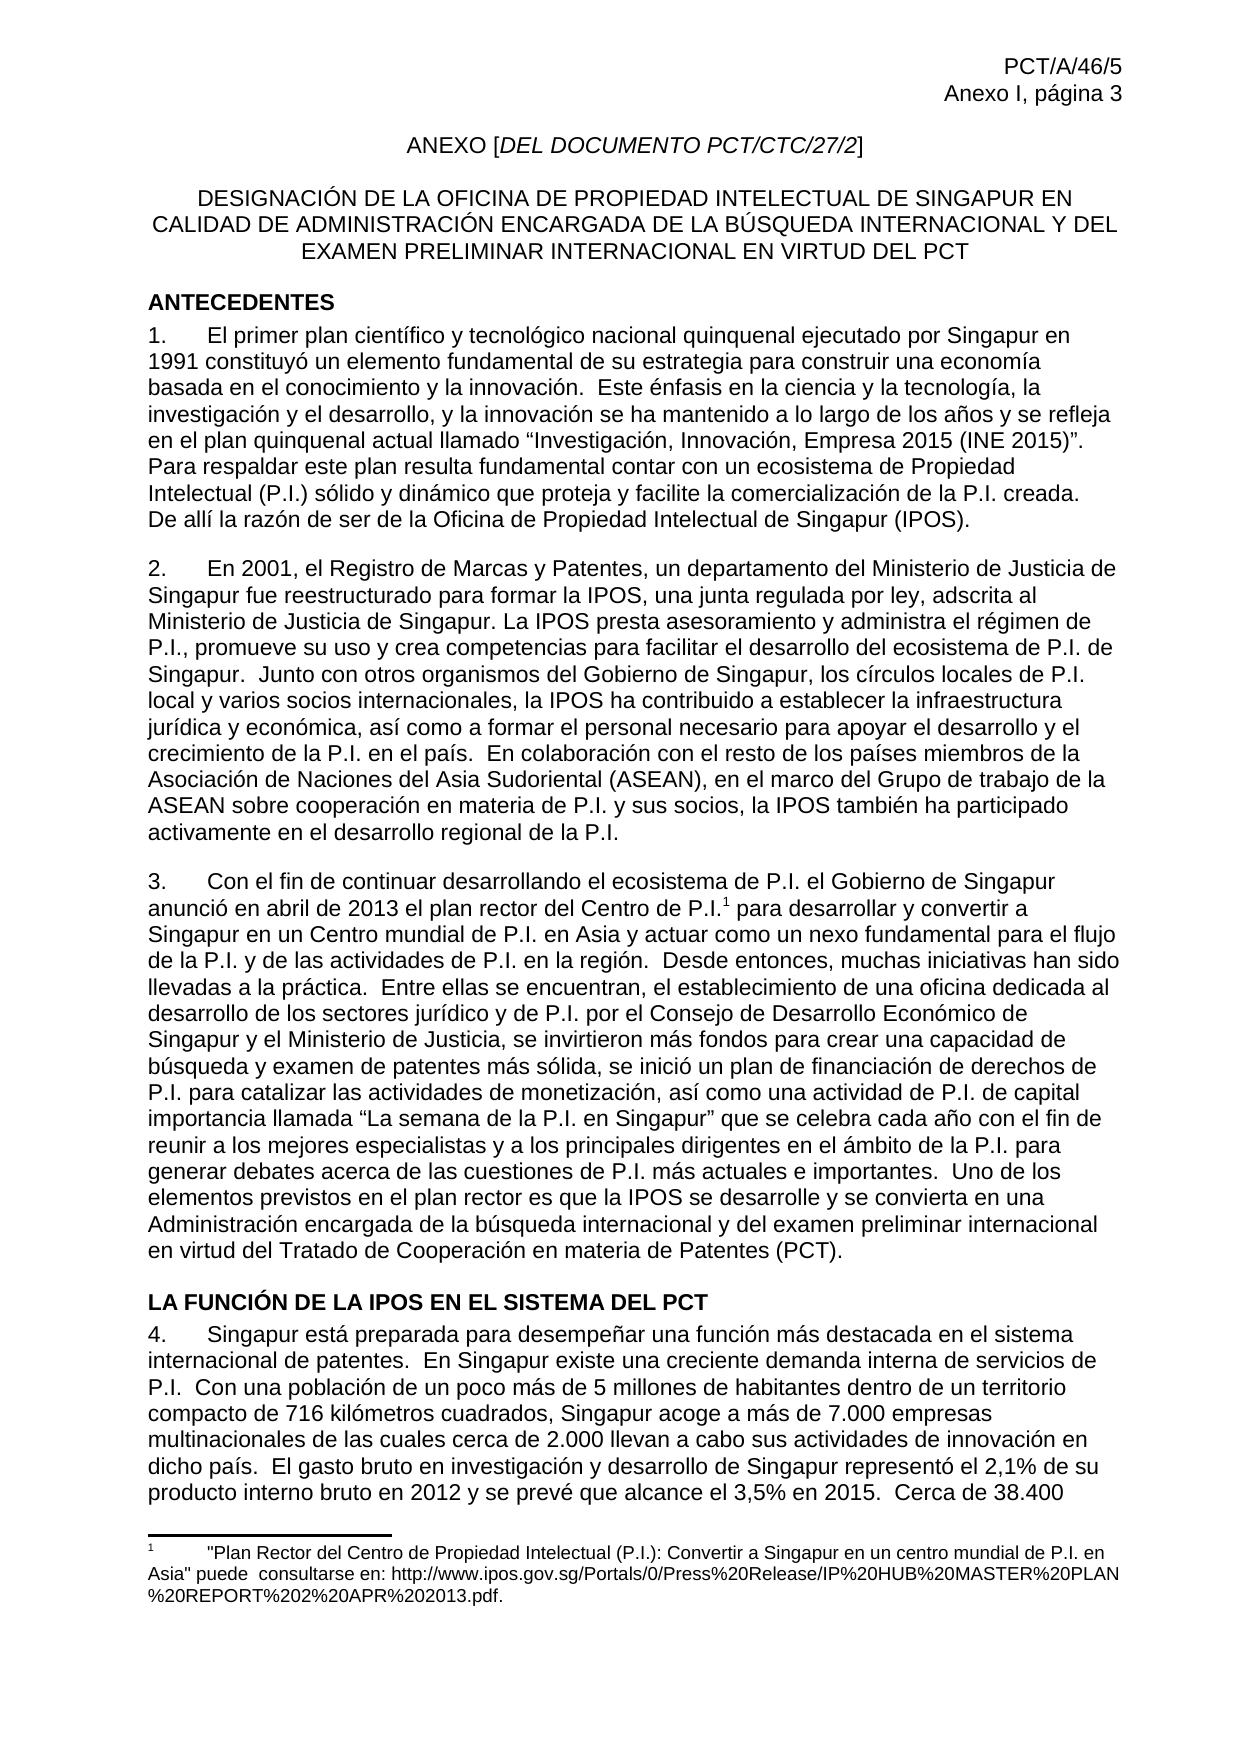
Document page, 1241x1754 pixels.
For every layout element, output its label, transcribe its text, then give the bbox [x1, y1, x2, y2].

text ANEXO [DEL DOCUMENTO PCT/CTC/27/2] [148, 132, 1122, 158]
list El primer plan científico y tecnológico nacional quinquenal ejecutado por Singapur en 1991 constituyó un elemento fundamental de su estrategia para construir una economía basada en el conocimiento y la innovación. Este énfasis en la ciencia y la tecnología, la investigación y el desarrollo, y la innovación se ha mantenido a lo largo de los años y se refleja en el plan quinquenal actual llamado “Investigación, Innovación, Empresa 2015 (INE 2015)”. Para respaldar este plan resulta fundamental contar con un ecosistema de Propiedad Intelectual (P.I.) sólido y dinámico que proteja y facilite la comercialización de la P.I. creada. De allí la razón de ser de la Oficina de Propiedad Intelectual de Singapur (IPOS). [148, 322, 1122, 532]
text DESIGNACIÓN DE LA OFICINA DE PROPIEDAD INTELECTUAL DE SINGAPUR EN CALIDAD DE ADMINISTRACIÓN ENCARGADA DE LA BÚSQUEDA INTERNACIONAL Y DEL EXAMEN PRELIMINAR INTERNACIONAL EN VIRTUD DEL PCT [148, 185, 1122, 264]
text Con el fin de continuar desarrollando el ecosistema de P.I. el Gobierno de Singapur anunció en abril de 2013 el plan rector del Centro de P.I. para desarrollar y convertir a Singapur en un Centro mundial de P.I. en Asia y actuar como un nexo fundamental para el flujo de la P.I. y de las actividades de P.I. en la región. Desde entonces, muchas iniciativas han sido llevadas a la práctica. Entre ellas se encuentran, el establecimiento de una oficina dedicada al desarrollo de los sectores jurídico y de P.I. por el Consejo de Desarrollo Económico de Singapur y el Ministerio de Justicia, se invirtieron más fondos para crear una capacidad de búsqueda y examen de patentes más sólida, se inició un plan de financiación de derechos de P.I. para catalizar las actividades de monetización, así como una actividad de P.I. de capital importancia llamada “La semana de la P.I. en Singapur” que se celebra cada año con el fin de reunir a los mejores especialistas y a los principales dirigentes en el ámbito de la P.I. para generar debates acerca de las cuestiones de P.I. más actuales e importantes. Uno de los elementos previstos en el plan rector es que la IPOS se desarrolle y se convierta en una Administración encargada de la búsqueda internacional y del examen preliminar internacional en virtud del Tratado de Cooperación en materia de Patentes (PCT). [148, 868, 1122, 1263]
subtitle LA FUNCIÓN DE LA IPOS EN EL SISTEMA DEL PCT [148, 1288, 1122, 1315]
text En 2001, el Registro de Marcas y Patentes, un departamento del Ministerio de Justicia de Singapur fue reestructurado para formar la IPOS, una junta regulada por ley, adscrita al Ministerio de Justicia de Singapur. La IPOS presta asesoramiento y administra el régimen de P.I., promueve su uso y crea competencias para facilitar el desarrollo del ecosistema de P.I. de Singapur. Junto con otros organismos del Gobierno de Singapur, los círculos locales de P.I. local y varios socios internacionales, la IPOS ha contribuido a establecer la infraestructura jurídica y económica, así como a formar el personal necesario para apoyar el desarrollo y el crecimiento de la P.I. en el país. En colaboración con el resto de los países miembros de la Asociación de Naciones del Asia Sudoriental (ASEAN), en el marco del Grupo de trabajo de la ASEAN sobre cooperación en materia de P.I. y sus socios, la IPOS también ha participado activamente en el desarrollo regional de la P.I. [148, 555, 1122, 845]
subtitle ANTECEDENTES [148, 289, 1122, 315]
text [148, 1321, 1122, 1506]
